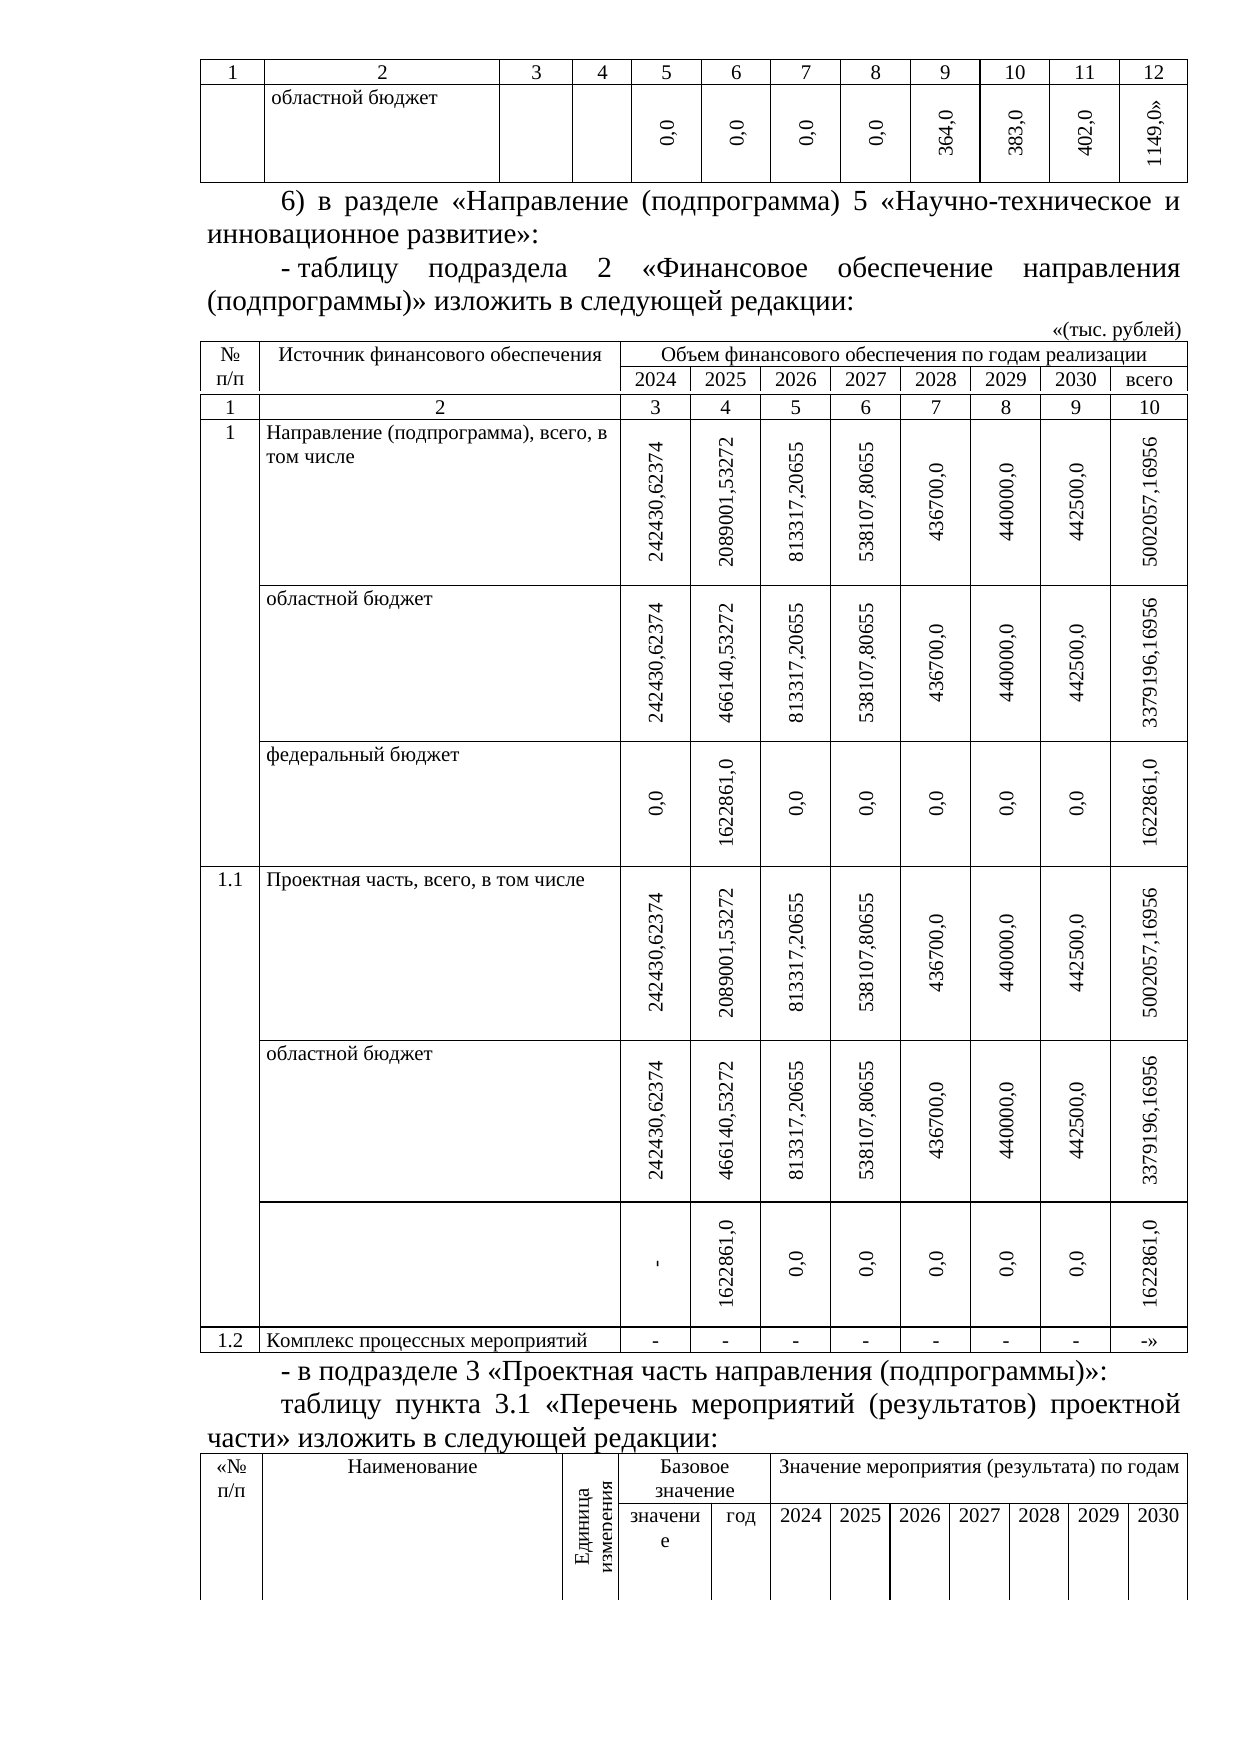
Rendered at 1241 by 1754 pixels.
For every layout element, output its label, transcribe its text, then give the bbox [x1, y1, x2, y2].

text таблицу пункта 3.1 «Перечень мероприятий (результатов) проектной части» изложить в следующей редакции: [207, 1386, 1181, 1453]
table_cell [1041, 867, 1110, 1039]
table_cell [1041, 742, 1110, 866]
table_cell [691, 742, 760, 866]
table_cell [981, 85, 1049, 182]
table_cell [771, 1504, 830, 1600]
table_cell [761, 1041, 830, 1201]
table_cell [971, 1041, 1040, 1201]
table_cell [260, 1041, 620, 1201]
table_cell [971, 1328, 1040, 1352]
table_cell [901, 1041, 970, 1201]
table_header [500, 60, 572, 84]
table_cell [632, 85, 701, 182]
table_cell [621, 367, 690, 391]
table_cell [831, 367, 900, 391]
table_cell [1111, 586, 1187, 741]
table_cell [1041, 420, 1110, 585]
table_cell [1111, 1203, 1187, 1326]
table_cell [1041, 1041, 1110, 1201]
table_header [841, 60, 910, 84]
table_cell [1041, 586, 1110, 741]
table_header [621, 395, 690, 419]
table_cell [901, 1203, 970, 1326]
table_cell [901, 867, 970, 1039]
text 6) в разделе «Направление (подпрограмма) 5 «Научно-техническое и инновационное развитие»: [207, 183, 1181, 250]
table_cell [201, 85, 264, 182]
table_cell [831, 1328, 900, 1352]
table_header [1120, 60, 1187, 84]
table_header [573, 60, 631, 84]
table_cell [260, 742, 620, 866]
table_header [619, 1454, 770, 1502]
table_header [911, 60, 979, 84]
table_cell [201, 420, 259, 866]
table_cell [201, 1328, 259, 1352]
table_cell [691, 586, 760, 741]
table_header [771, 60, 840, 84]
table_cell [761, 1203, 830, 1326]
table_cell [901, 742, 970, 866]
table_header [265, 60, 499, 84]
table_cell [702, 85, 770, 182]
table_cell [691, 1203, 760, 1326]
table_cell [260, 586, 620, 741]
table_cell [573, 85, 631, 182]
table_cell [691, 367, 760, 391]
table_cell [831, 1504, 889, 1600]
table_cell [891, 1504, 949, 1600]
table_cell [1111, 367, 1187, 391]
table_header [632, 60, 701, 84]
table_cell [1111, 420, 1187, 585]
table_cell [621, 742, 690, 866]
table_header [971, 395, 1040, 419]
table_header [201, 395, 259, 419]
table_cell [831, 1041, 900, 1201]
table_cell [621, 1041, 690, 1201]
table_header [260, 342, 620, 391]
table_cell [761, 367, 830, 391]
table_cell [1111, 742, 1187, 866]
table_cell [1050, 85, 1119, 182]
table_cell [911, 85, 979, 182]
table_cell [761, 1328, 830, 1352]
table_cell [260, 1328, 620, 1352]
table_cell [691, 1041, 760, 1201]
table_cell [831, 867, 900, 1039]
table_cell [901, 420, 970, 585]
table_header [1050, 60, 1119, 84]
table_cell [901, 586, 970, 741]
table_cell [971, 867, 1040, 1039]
text - в подразделе 3 «Проектная часть направления (подпрограммы)»: [207, 1353, 1181, 1386]
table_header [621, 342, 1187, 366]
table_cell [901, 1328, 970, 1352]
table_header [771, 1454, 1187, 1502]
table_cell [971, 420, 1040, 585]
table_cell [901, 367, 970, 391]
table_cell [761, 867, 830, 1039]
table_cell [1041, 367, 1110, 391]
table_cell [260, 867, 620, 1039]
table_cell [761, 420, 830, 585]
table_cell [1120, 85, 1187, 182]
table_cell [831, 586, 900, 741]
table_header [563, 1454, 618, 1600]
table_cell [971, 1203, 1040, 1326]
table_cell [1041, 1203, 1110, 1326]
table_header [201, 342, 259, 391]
text «(тыс. рублей) [207, 317, 1181, 341]
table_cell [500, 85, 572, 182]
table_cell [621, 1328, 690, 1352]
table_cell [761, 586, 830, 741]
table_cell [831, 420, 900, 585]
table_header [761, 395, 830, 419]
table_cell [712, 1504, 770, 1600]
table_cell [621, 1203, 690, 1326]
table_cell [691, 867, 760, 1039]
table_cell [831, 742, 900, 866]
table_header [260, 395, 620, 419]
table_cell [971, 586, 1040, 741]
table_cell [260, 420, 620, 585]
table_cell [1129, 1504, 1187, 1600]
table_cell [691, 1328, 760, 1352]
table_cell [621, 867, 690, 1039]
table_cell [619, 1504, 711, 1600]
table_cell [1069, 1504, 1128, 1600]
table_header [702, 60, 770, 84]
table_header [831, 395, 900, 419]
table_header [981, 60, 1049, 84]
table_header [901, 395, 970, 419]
text - таблицу подраздела 2 «Финансовое обеспечение направления (подпрограммы)» изложить в следующей редакции: [207, 250, 1181, 317]
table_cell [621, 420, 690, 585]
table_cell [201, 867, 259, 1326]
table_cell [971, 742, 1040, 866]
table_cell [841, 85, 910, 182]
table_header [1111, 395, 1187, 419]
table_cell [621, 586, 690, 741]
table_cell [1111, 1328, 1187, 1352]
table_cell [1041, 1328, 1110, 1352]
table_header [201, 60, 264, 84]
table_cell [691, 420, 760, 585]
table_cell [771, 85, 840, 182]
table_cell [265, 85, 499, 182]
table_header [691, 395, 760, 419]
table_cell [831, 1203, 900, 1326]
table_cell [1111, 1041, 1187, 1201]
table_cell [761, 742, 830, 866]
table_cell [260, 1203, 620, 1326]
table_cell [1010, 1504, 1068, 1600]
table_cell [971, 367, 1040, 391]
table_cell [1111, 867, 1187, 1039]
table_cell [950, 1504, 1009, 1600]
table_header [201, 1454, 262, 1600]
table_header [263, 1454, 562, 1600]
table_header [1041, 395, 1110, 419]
